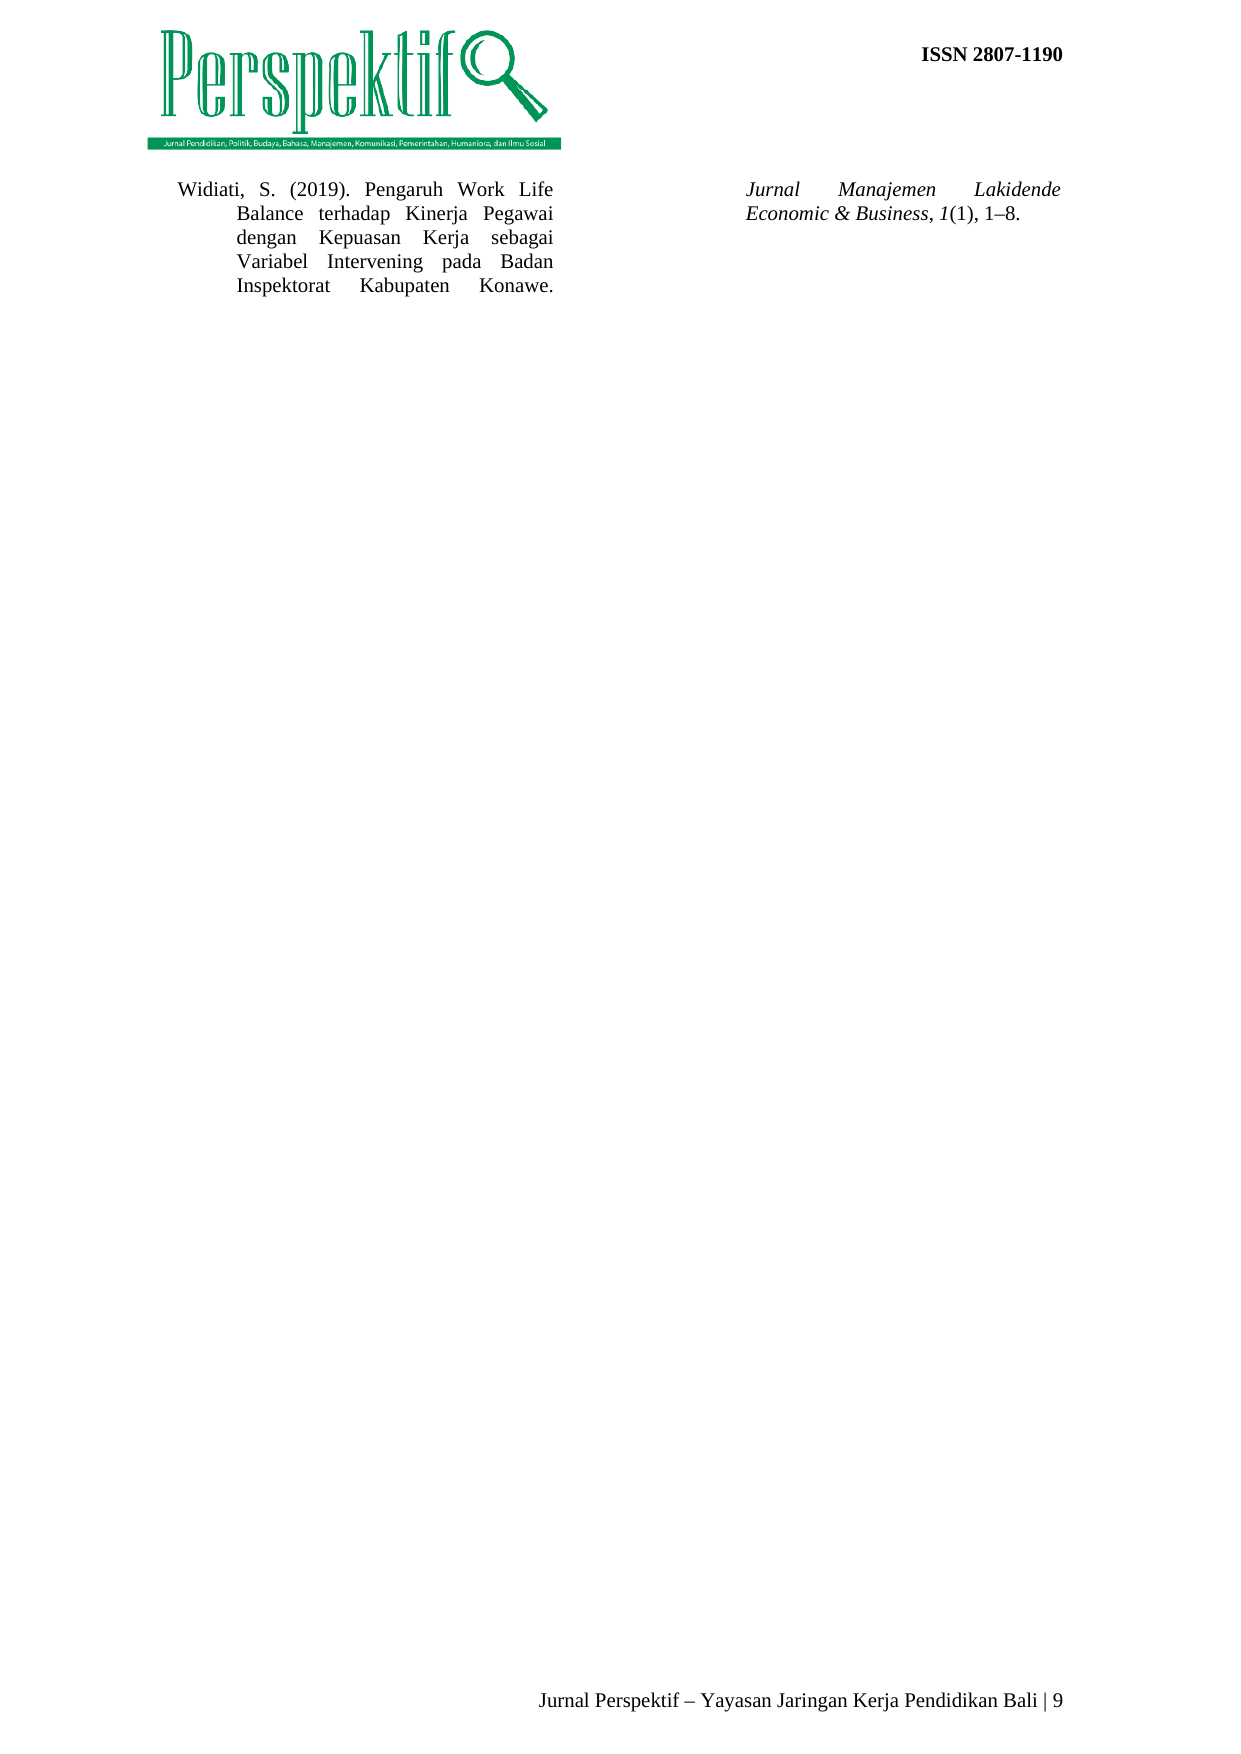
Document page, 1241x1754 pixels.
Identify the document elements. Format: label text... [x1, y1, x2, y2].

text Widiati, S. (2019). Pengaruh Work Life Balance terhadap Kinerja Pegawai dengan Kepuasan Kerja sebagai Variabel Intervening pada Badan Inspektorat Kabupaten Konawe. Jurnal Manajemen Lakidende Economic & Business, 1(1), 1–8. [177, 177, 554, 297]
picture [147, 29, 562, 150]
text Widiati, S. (2019). Pengaruh Work Life Balance terhadap Kinerja Pegawai dengan Kepuasan Kerja sebagai Variabel Intervening pada Badan Inspektorat Kabupaten Konawe. Jurnal Manajemen Lakidende Economic & Business, 1(1), 1–8. [687, 177, 1063, 225]
